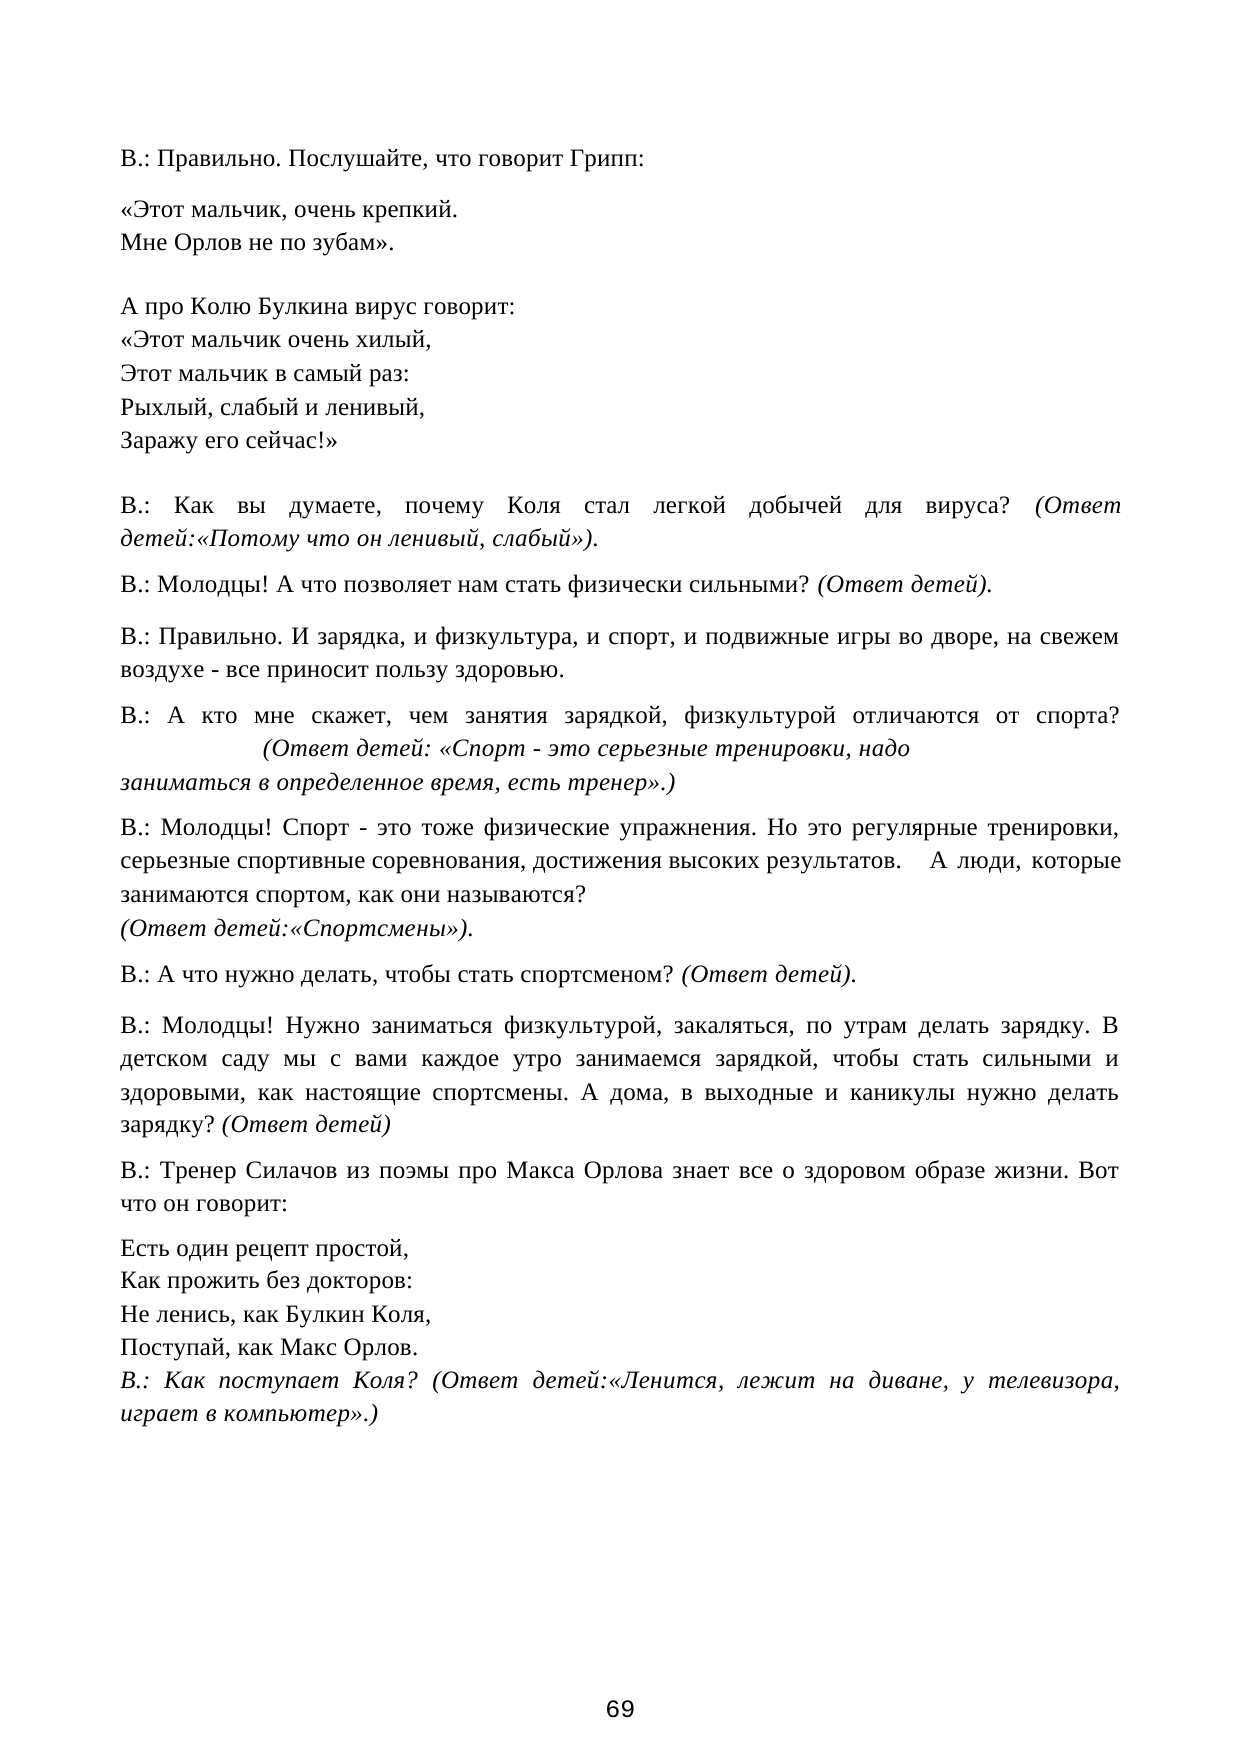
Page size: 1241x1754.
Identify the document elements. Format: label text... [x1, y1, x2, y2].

text А про Колю Булкина вирус говорит: [120, 288, 1123, 321]
text В.: Как поступает Коля? (Ответ детей:«Ленится, лежит на диване, у телевизора, играет в компьютер».) [120, 1362, 1121, 1428]
text Заражу его сейчас!» [120, 422, 1123, 455]
text В.: Правильно. И зарядка, и физкультура, и спорт, и подвижные игры во дворе, на свежем воздухе - все приносит пользу здоровью. [120, 617, 1121, 684]
text В.: Как вы думаете, почему Коля стал легкой добычей для вируса? (Ответ детей:«Потому что он ленивый, слабый»). [120, 487, 1121, 553]
text Рыхлый, слабый и ленивый, [120, 388, 1123, 422]
text В.: Молодцы! Нужно заниматься физкультурой, закаляться, по утрам делать зарядку. В детском саду мы с вами каждое утро занимаемся зарядкой, чтобы стать сильными и здоровыми, как настоящие спортсмены. А дома, в выходные и каникулы нужно делать зарядку? (Ответ детей) [120, 1007, 1121, 1139]
text Мне Орлов не по зубам». [120, 230, 1123, 255]
text Поступай, как Макс Орлов. [120, 1329, 1123, 1362]
text В.: Правильно. Послушайте, что говорит Грипп: [120, 146, 1123, 171]
text В.: Тренер Силачов из поэмы про Макса Орлова знает все о здоровом образе жизни. Вот что он говорит: [120, 1152, 1121, 1217]
text Этот мальчик в самый раз: [120, 355, 1123, 388]
text В.: А кто мне скажет, чем занятия зарядкой, физкультурой отличаются от спорта? (Ответ детей: «Спорт - это серьезные тренировки, надо [120, 697, 1121, 763]
text «Этот мальчик очень хилый, [120, 321, 1123, 355]
text Не ленись, как Булкин Коля, [120, 1296, 1123, 1329]
text «Этот мальчик, очень крепкий. [120, 198, 1123, 223]
text (Ответ детей:«Спортсмены»). [120, 909, 1123, 943]
text В.: А что нужно делать, чтобы стать спортсменом? (Ответ детей). [120, 962, 1123, 987]
text В.: Молодцы! А что позволяет нам стать физически сильными? (Ответ детей). [120, 572, 1123, 597]
text Как прожить без докторов: [120, 1263, 1123, 1296]
text Есть один рецепт простой, [120, 1229, 1123, 1263]
text заниматься в определенное время, есть тренер».) [120, 763, 1123, 797]
text В.: Молодцы! Спорт - это тоже физические упражнения. Но это регулярные тренировки, серьезные спортивные соревнования, достижения высоких результатов. А люди, которые занимаются спортом, как они называются? [120, 809, 1121, 909]
